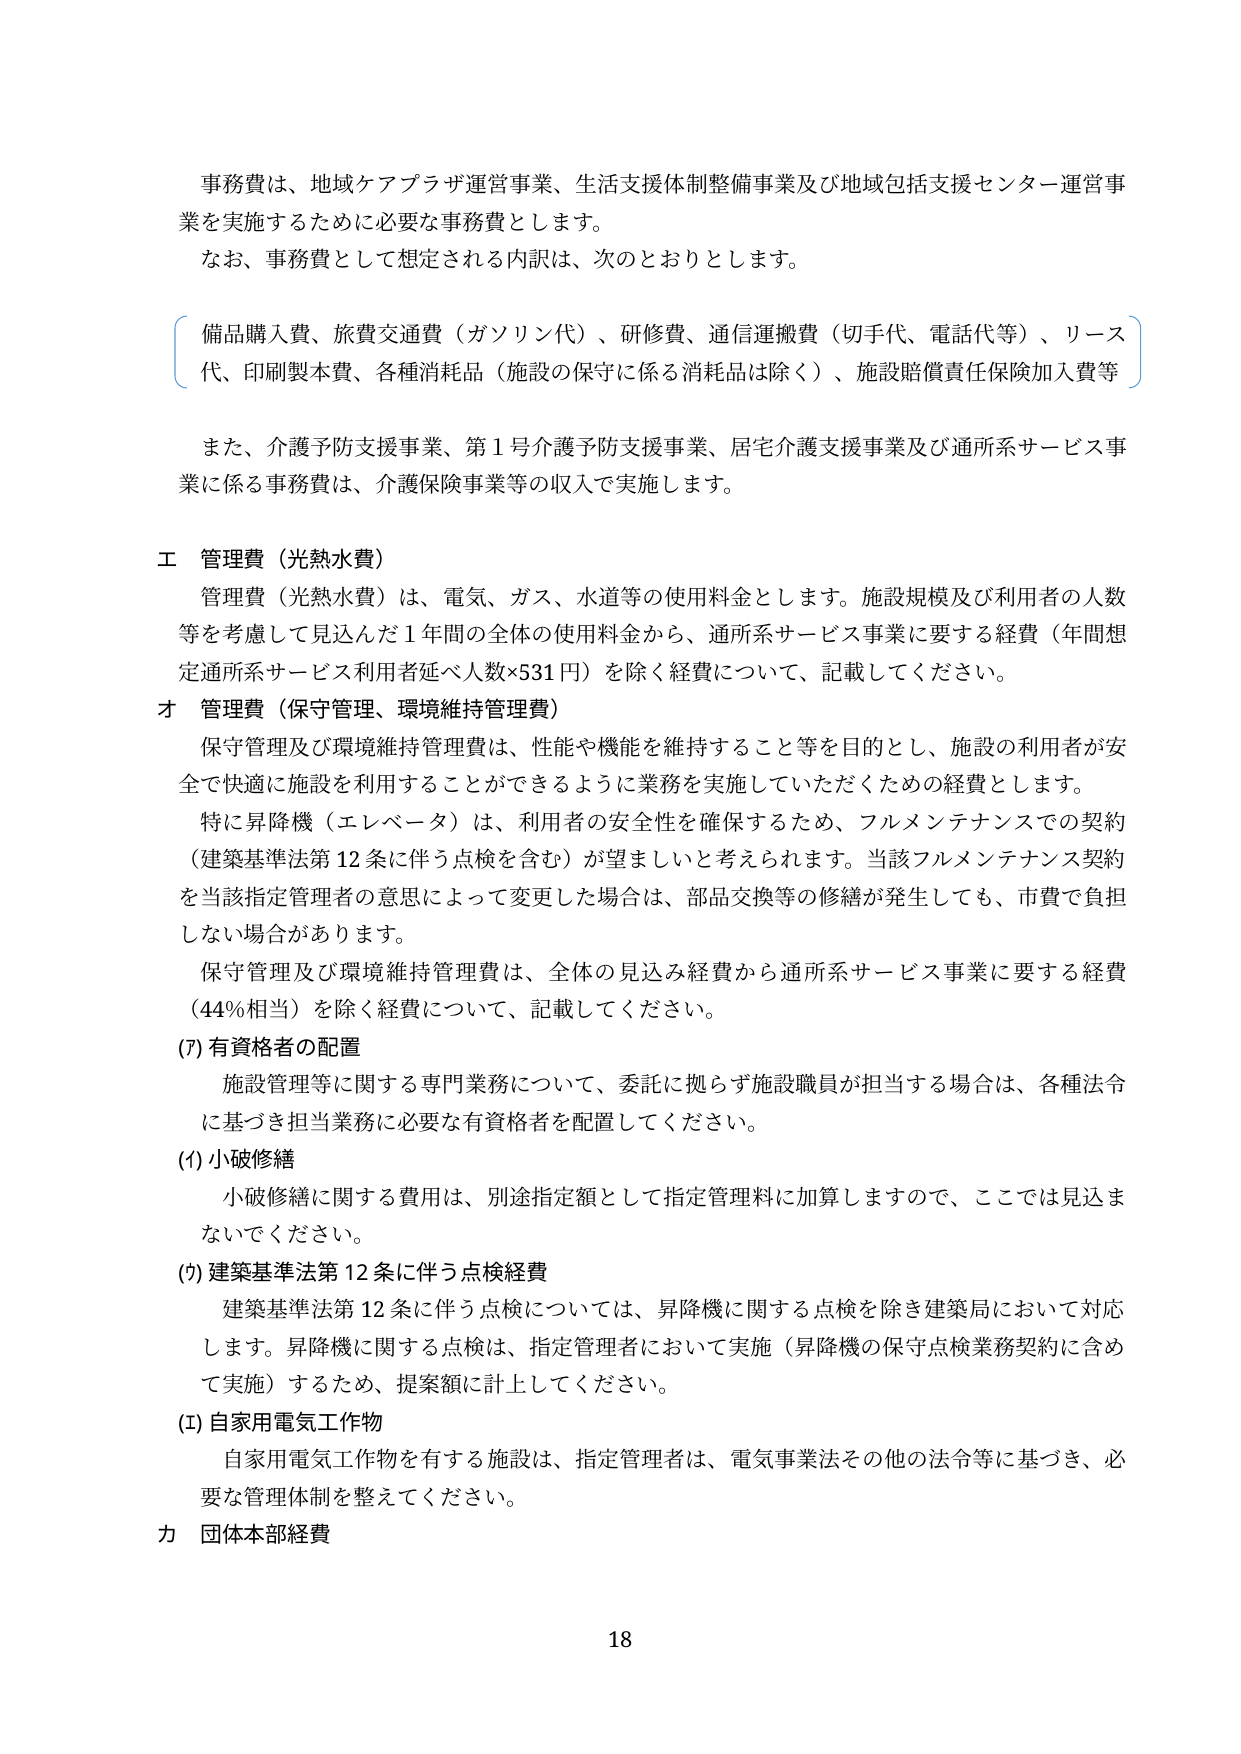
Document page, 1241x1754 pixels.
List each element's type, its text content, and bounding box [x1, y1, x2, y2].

text 管理費（光熱水費）は、電気、ガス、水道等の使用料金とします。施設規模及び利用者の人数等を考慮して見込んだ１年間の全体の使用料金から、通所系サービス事業に要する経費（年間想定通所系サービス利用者延べ人数×531円）を除く経費について、記載してください。 [178, 577, 1128, 689]
text 建築基準法第12条に伴う点検については、昇降機に関する点検を除き建築局において対応します。昇降機に関する点検は、指定管理者において実施（昇降機の保守点検業務契約に含めて実施）するため、提案額に計上してください。 [200, 1289, 1128, 1402]
text オ 管理費（保守管理、環境維持管理費） [112, 689, 1128, 727]
text 備品購入費、旅費交通費（ガソリン代）、研修費、通信運搬費（切手代、電話代等）、リース代、印刷製本費、各種消耗品（施設の保守に係る消耗品は除く）、施設賠償責任保険加入費等 [112, 314, 1128, 389]
text なお、事務費として想定される内訳は、次のとおりとします。 [178, 239, 1128, 277]
text 施設管理等に関する専門業務について、委託に拠らず施設職員が担当する場合は、各種法令に基づき担当業務に必要な有資格者を配置してください。 [200, 1064, 1128, 1139]
text 保守管理及び環境維持管理費は、性能や機能を維持すること等を目的とし、施設の利用者が安全で快適に施設を利用することができるように業務を実施していただくための経費とします。 [178, 727, 1128, 802]
text (ｳ) 建築基準法第12条に伴う点検経費 [112, 1252, 1128, 1289]
text 保守管理及び環境維持管理費は、全体の見込み経費から通所系サービス事業に要する経費（44％相当）を除く経費について、記載してください。 [178, 952, 1128, 1027]
text 自家用電気工作物を有する施設は、指定管理者は、電気事業法その他の法令等に基づき、必要な管理体制を整えてください。 [200, 1439, 1128, 1514]
text カ 団体本部経費 [112, 1514, 1128, 1552]
text (ｴ) 自家用電気工作物 [112, 1402, 1128, 1439]
text エ 管理費（光熱水費） [112, 539, 1128, 577]
text 特に昇降機（エレベータ）は、利用者の安全性を確保するため、フルメンテナンスでの契約（建築基準法第12条に伴う点検を含む）が望ましいと考えられます。当該フルメンテナンス契約を当該指定管理者の意思によって変更した場合は、部品交換等の修繕が発生しても、市費で負担しない場合があります。 [178, 802, 1128, 952]
text 小破修繕に関する費用は、別途指定額として指定管理料に加算しますので、ここでは見込まないでください。 [200, 1177, 1128, 1252]
text 事務費は、地域ケアプラザ運営事業、生活支援体制整備事業及び地域包括支援センター運営事業を実施するために必要な事務費とします。 [178, 164, 1128, 239]
text また、介護予防支援事業、第１号介護予防支援事業、居宅介護支援事業及び通所系サービス事業に係る事務費は、介護保険事業等の収入で実施します。 [178, 427, 1128, 502]
text (ｲ) 小破修繕 [112, 1139, 1128, 1177]
text (ｱ) 有資格者の配置 [112, 1027, 1128, 1064]
